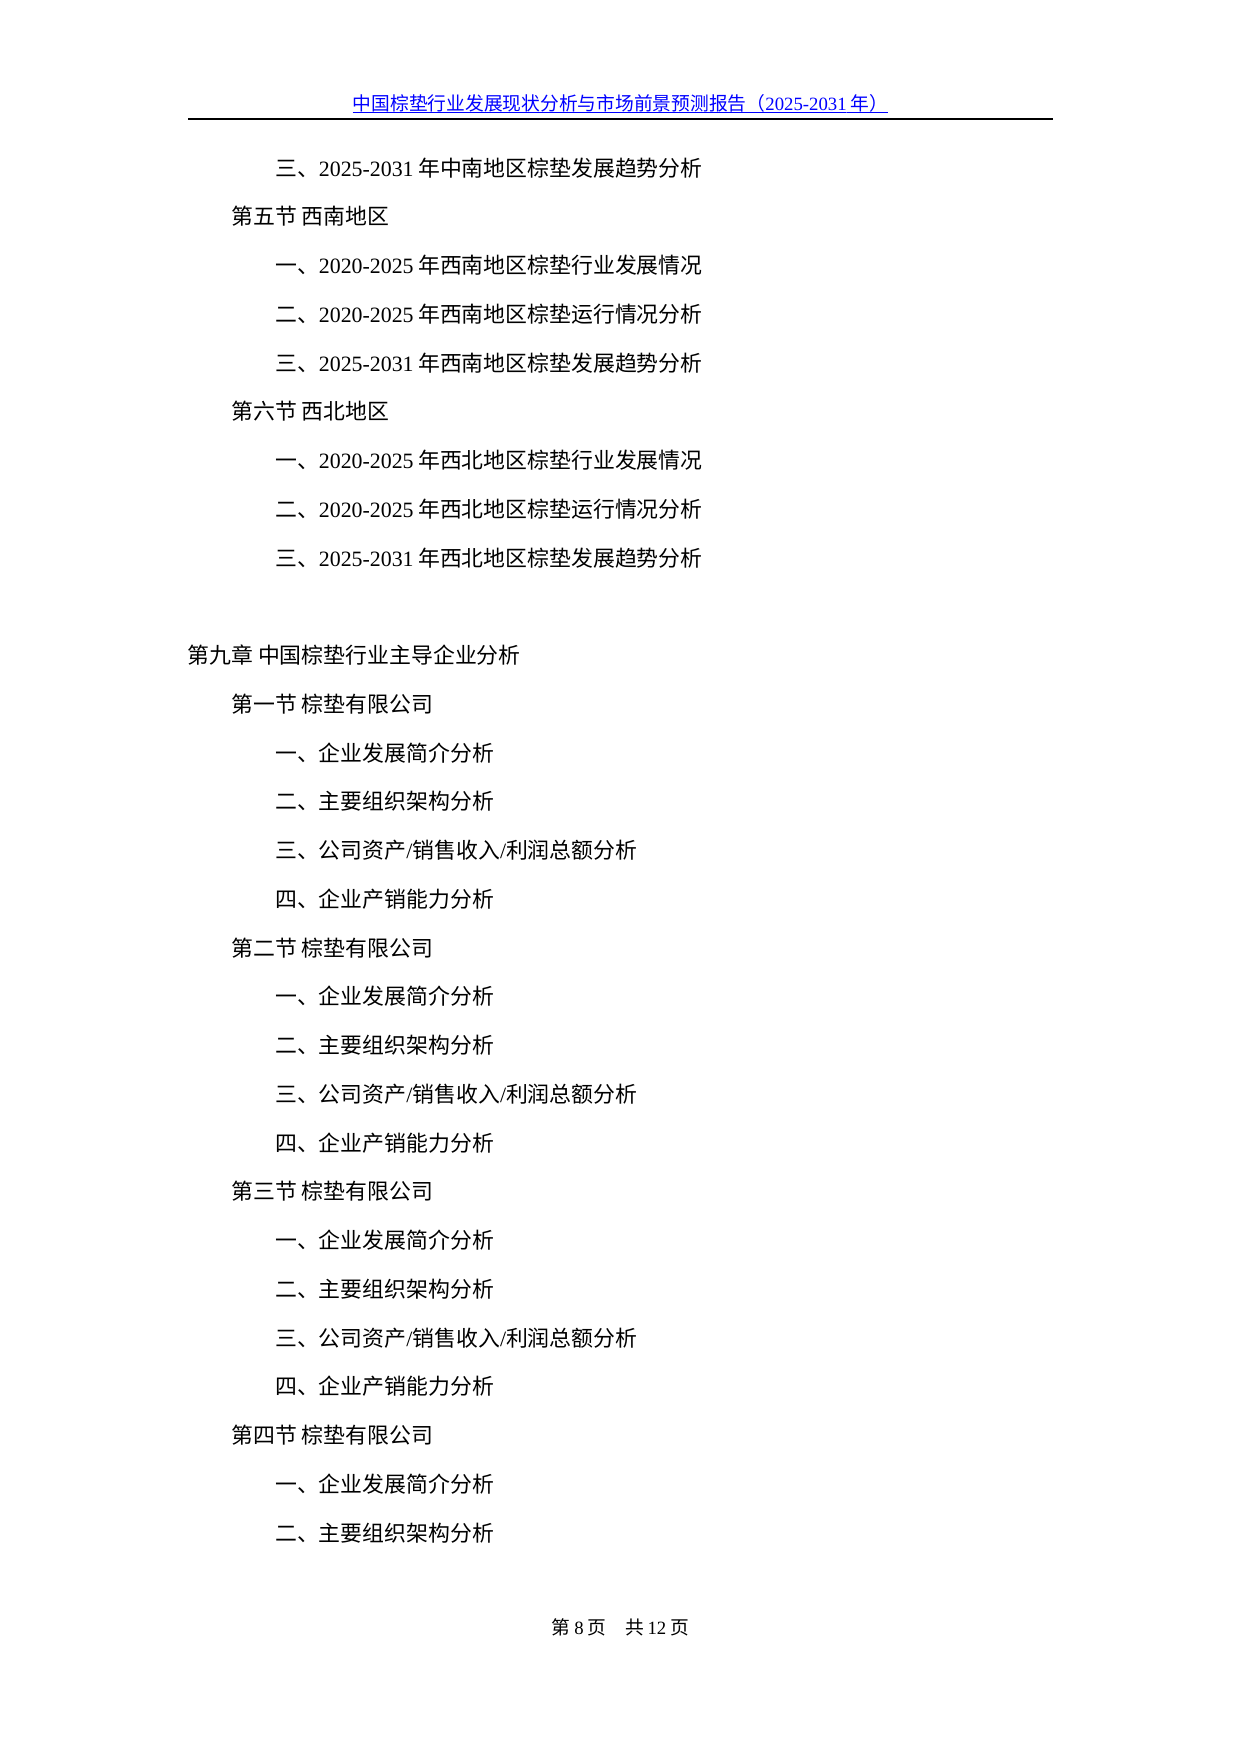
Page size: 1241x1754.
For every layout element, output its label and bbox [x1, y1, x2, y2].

text [187, 150, 1053, 1548]
